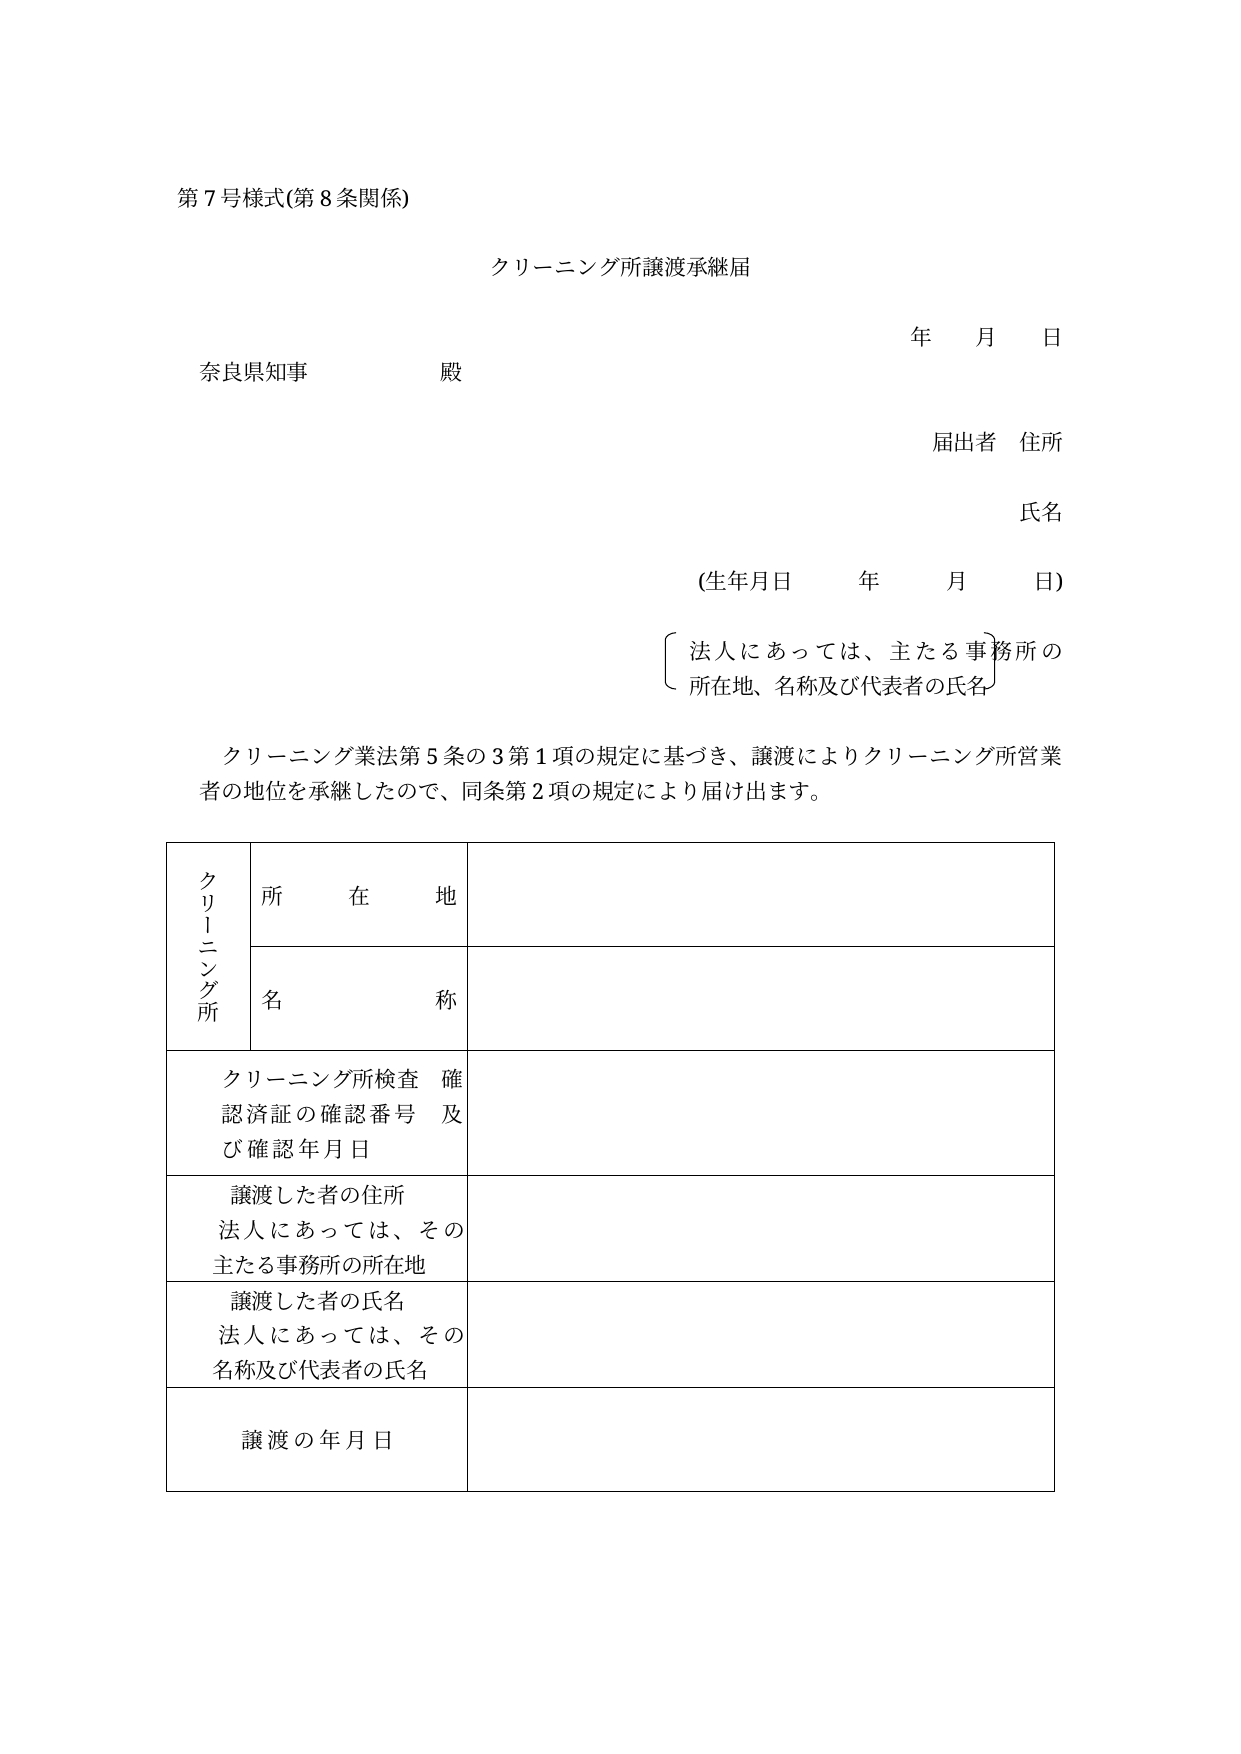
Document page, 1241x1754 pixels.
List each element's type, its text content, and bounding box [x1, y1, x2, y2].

text 第7号様式(第8条関係) [177, 179, 1063, 214]
text クリーニング業法第5条の3第1項の規定に基づき、譲渡によりクリーニング所営業者の地位を承継したので、同条第2項の規定により届け出ます。 [177, 737, 1063, 807]
table_cell [468, 1051, 1054, 1175]
text (生年月日 年 月 日) [177, 563, 1063, 598]
table_cell [468, 1388, 1054, 1491]
table_cell クリーニング所検査確認済証の確認番号及び確認年月日 [167, 1051, 467, 1175]
table_cell 譲渡した者の住所 法人にあっては、その主たる事務所の所在地 [167, 1176, 467, 1281]
text 氏名 [177, 493, 1063, 528]
table_cell 譲渡の年月日 [167, 1388, 467, 1491]
table_header [468, 843, 1054, 946]
text 届出者 住所 [177, 423, 1063, 458]
table_header [167, 633, 679, 702]
table_cell [468, 1282, 1054, 1387]
table_header 法人にあっては、主たる事務所の所在地、名称及び代表者の氏名 [679, 633, 1073, 702]
text クリーニング所譲渡承継届 [177, 249, 1063, 284]
table_header クリーニング所 [167, 843, 250, 1050]
table_cell 譲渡した者の氏名 法人にあっては、その名称及び代表者の氏名 [167, 1282, 467, 1387]
table_header 所在地 [251, 843, 467, 946]
table_cell [468, 947, 1054, 1050]
text 奈良県知事 殿 [177, 353, 1063, 388]
text 年 月 日 [177, 319, 1063, 353]
table_cell [468, 1176, 1054, 1281]
table_cell 名称 [251, 947, 467, 1050]
